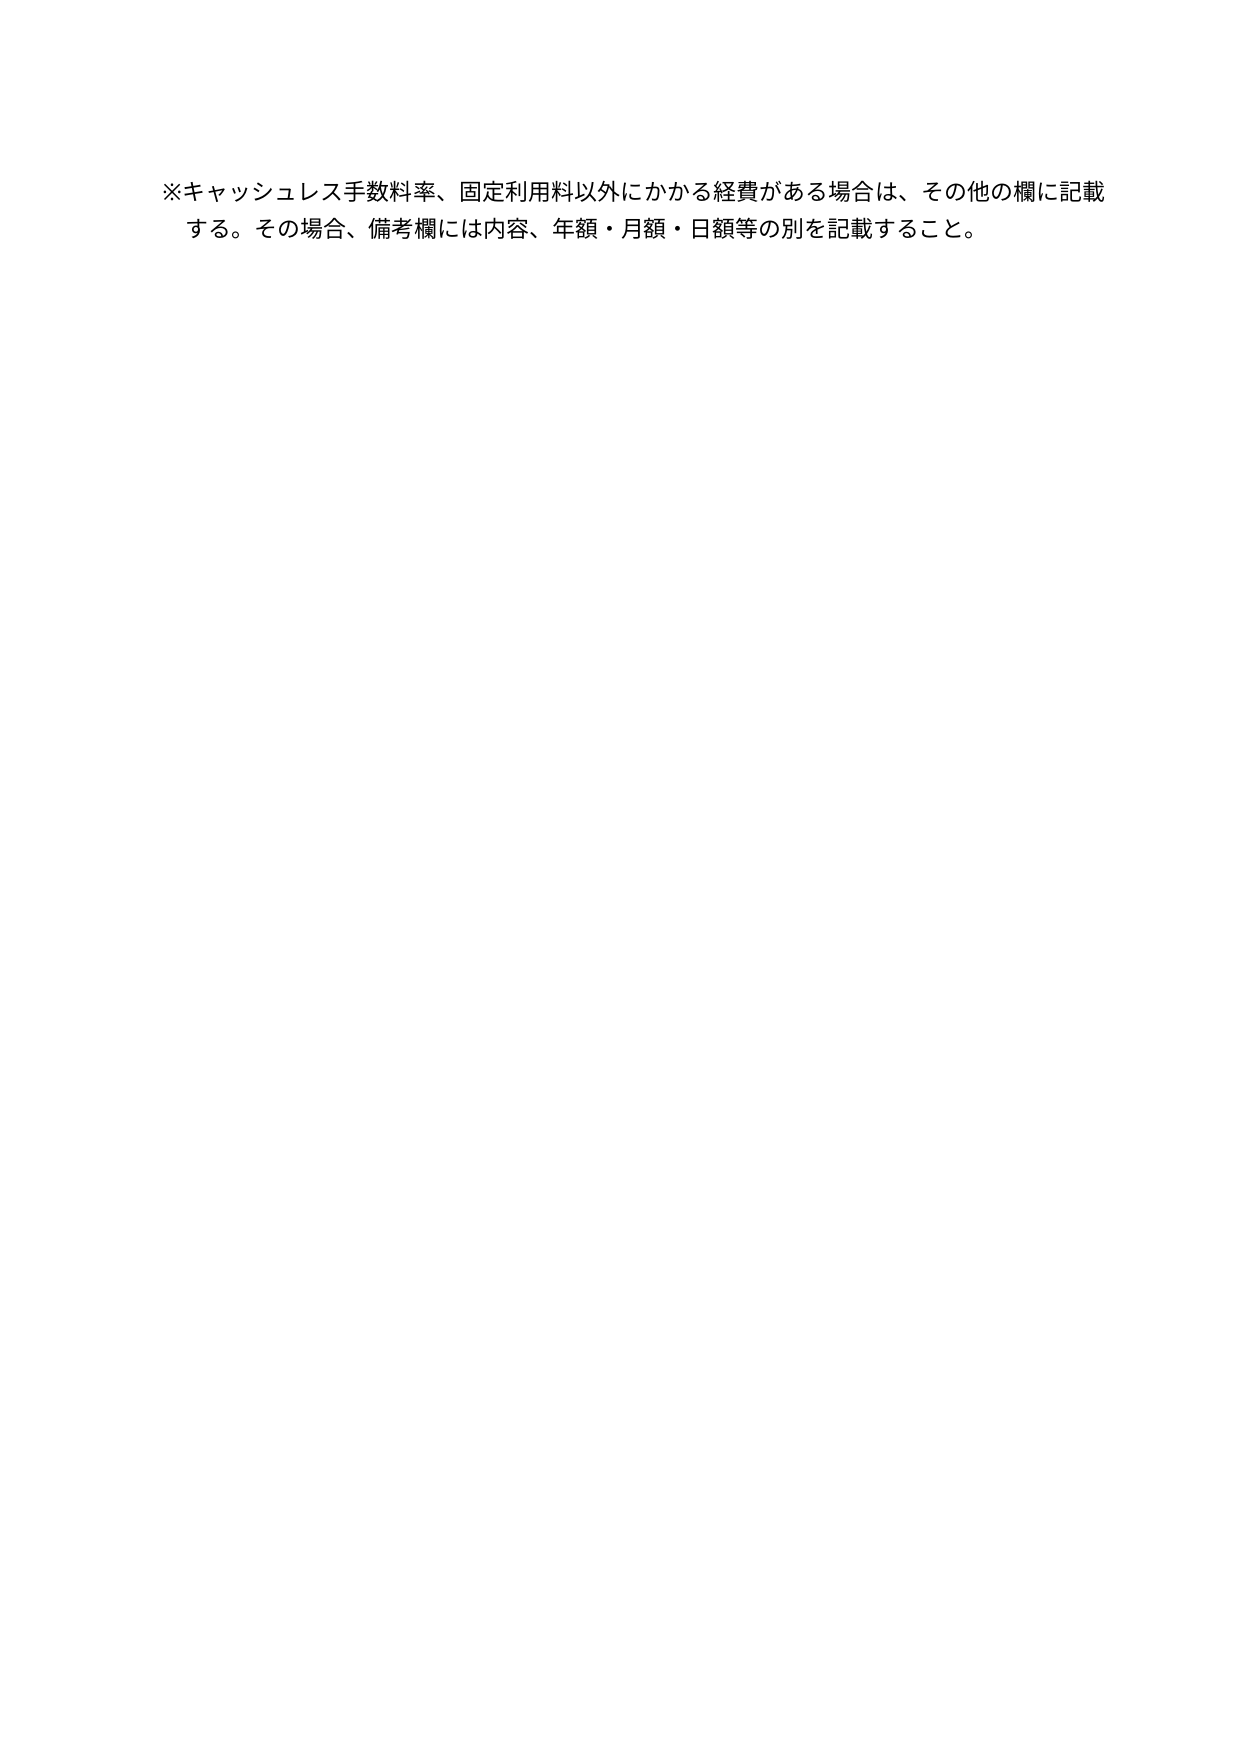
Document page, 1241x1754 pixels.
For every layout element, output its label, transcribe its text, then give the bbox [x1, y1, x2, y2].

text ※キャッシュレス手数料率、固定利用料以外にかかる経費がある場合は、その他の欄に記載する。その場合、備考欄には内容、年額・月額・日額等の別を記載すること。 [162, 172, 1107, 247]
